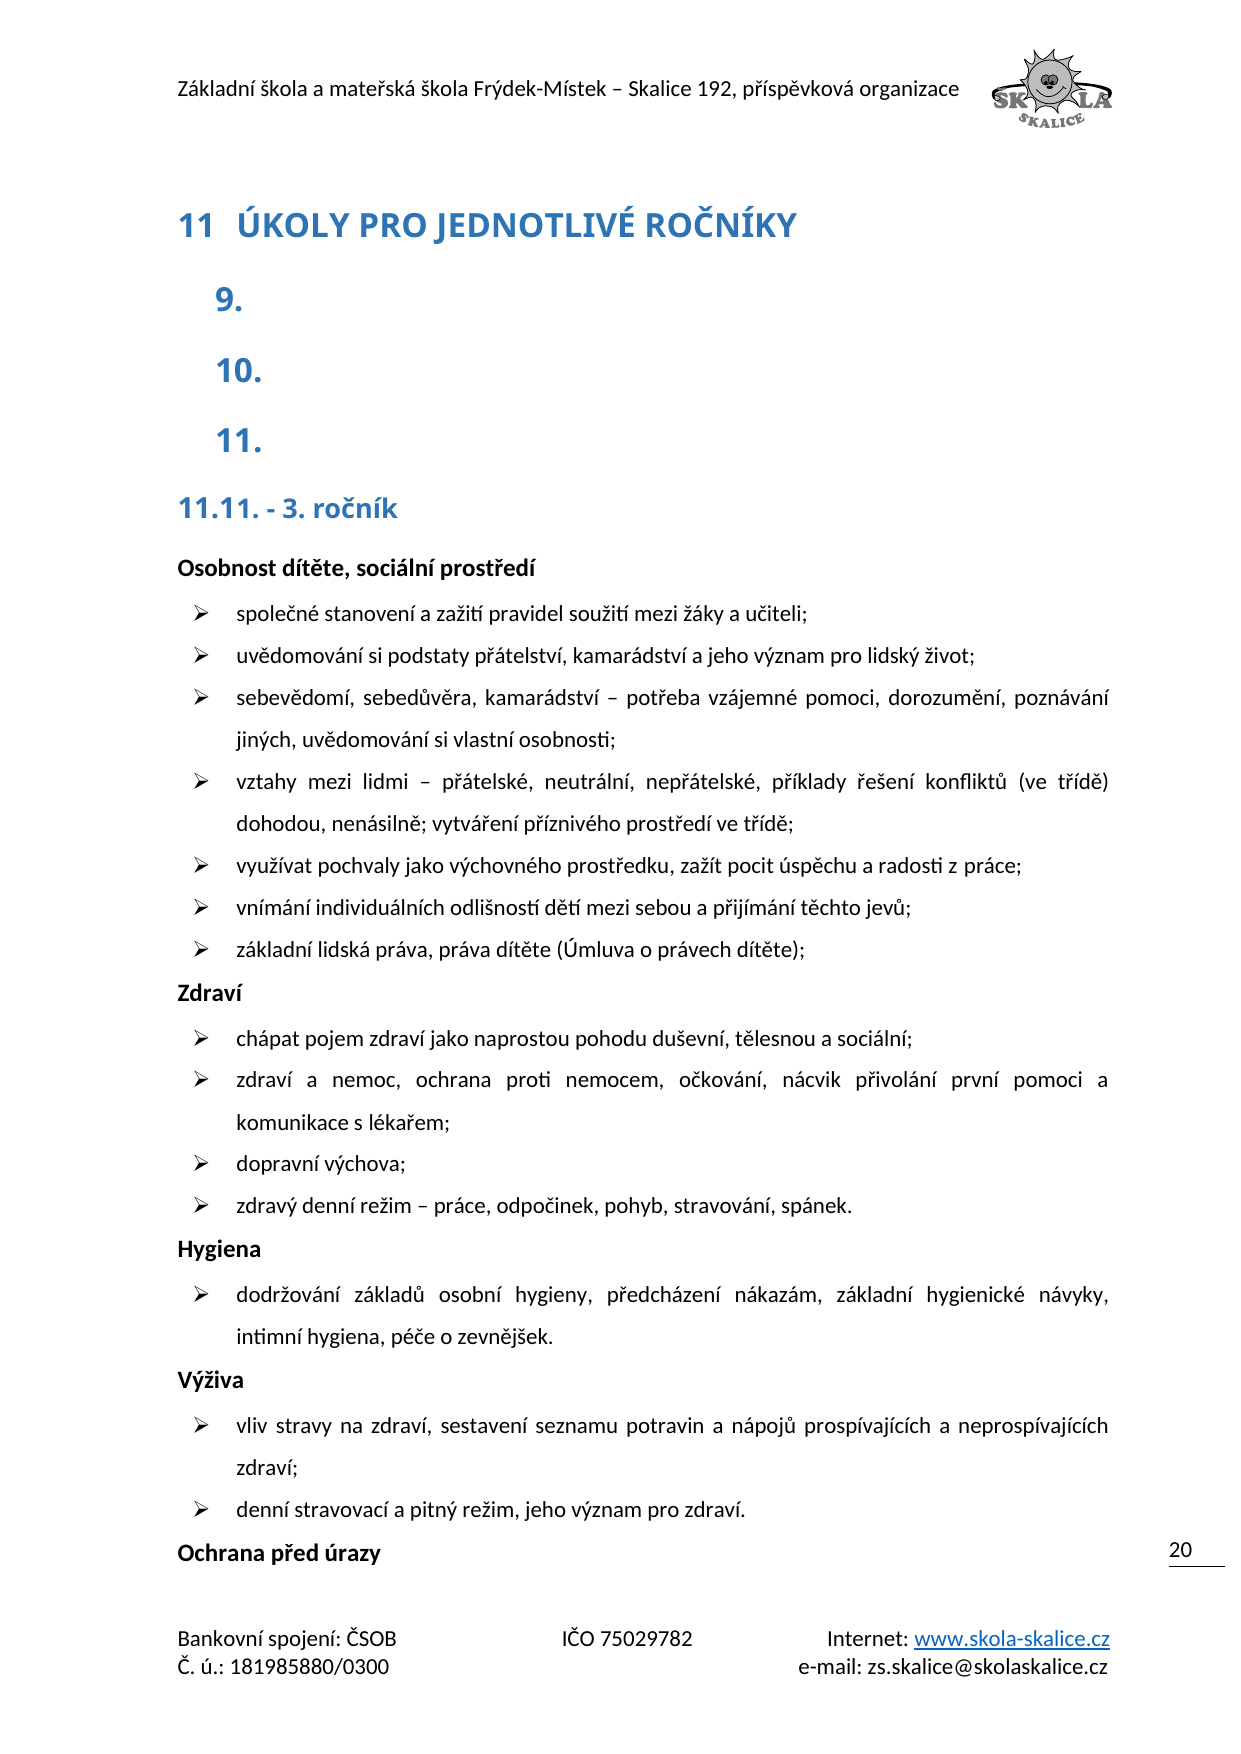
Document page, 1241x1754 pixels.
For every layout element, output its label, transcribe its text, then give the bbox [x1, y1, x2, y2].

list dodržování základů osobní hygieny, předcházení nákazám, základní hygienické návyky, intimní hygiena, péče o zevnějšek. [192, 1281, 1110, 1351]
text Osobnost dítěte, sociální prostředí [177, 552, 1110, 582]
text Zdraví [177, 977, 1110, 1007]
list zdravý denní režim – práce, odpočinek, pohyb, stravování, spánek. [192, 1192, 1110, 1219]
list vztahy mezi lidmi – přátelské, neutrální, nepřátelské, příklady řešení konfliktů (ve třídě) dohodou, nenásilně; vytváření příznivého prostředí ve třídě; [192, 767, 1110, 837]
text Hygiena [177, 1233, 1110, 1264]
list vnímání individuálních odlišností dětí mezi sebou a přijímání těchto jevů; [192, 893, 1110, 921]
subtitle ÚKOLY PRO JEDNOTLIVÉ ROČNÍKY [177, 202, 1110, 248]
list základní lidská práva, práva dítěte (Úmluva o právech dítěte); [192, 935, 1110, 963]
list zdraví a nemoc, ochrana proti nemocem, očkování, nácvik přivolání první pomoci a komunikace s lékařem; [192, 1066, 1110, 1136]
text Ochrana před úrazy [177, 1537, 1110, 1567]
subtitle 1. - 3. ročník [177, 487, 1110, 527]
list denní stravovací a pitný režim, jeho význam pro zdraví. [192, 1495, 1110, 1523]
list společné stanovení a zažití pravidel soužití mezi žáky a učiteli; [192, 599, 1110, 627]
list chápat pojem zdraví jako naprostou pohodu duševní, tělesnou a sociální; [192, 1024, 1110, 1052]
text Výživa [177, 1364, 1110, 1395]
list využívat pochvaly jako výchovného prostředku, zažít pocit úspěchu a radosti z práce; [192, 851, 1110, 879]
list uvědomování si podstaty přátelství, kamarádství a jeho význam pro lidský život; [192, 641, 1110, 669]
list vliv stravy na zdraví, sestavení seznamu potravin a nápojů prospívajících a neprospívajících zdraví; [192, 1411, 1110, 1481]
list sebevědomí, sebedůvěra, kamarádství – potřeba vzájemné pomoci, dorozumění, poznávání jiných, uvědomování si vlastní osobnosti; [192, 683, 1110, 753]
list dopravní výchova; [192, 1149, 1110, 1178]
